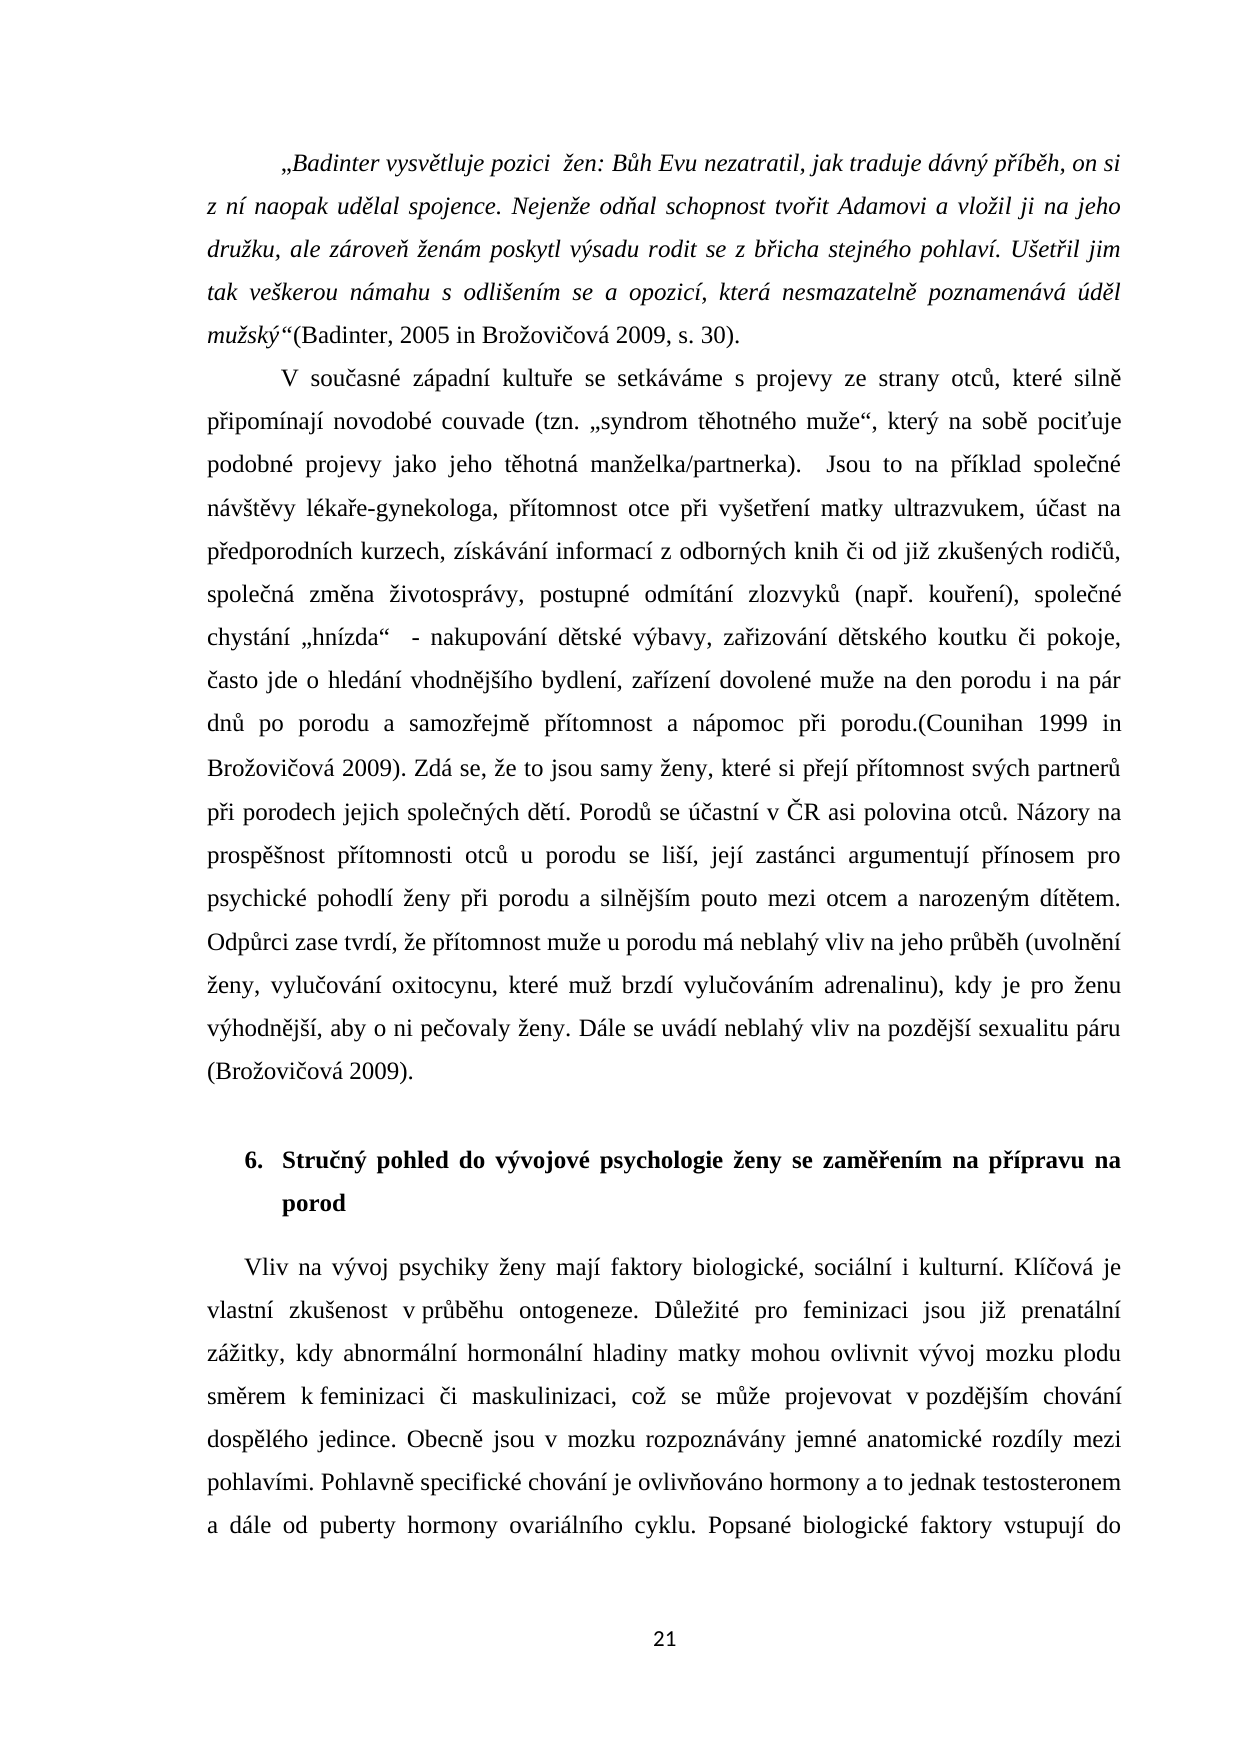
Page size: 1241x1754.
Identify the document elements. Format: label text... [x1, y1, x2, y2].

list Stručný pohled do vývojové psychologie ženy se zaměřením na přípravu na porod [244, 1145, 1122, 1217]
text V současné západní kultuře se setkáváme s projevy ze strany otců, které silně připomínají novodobé couvade (tzn. „syndrom těhotného muže“, který na sobě pociťuje podobné projevy jako jeho těhotná manželka/partnerka). Jsou to na příklad společné návštěvy lékaře-gynekologa, přítomnost otce při vyšetření matky ultrazvukem, účast na předporodních kurzech, získávání informací z odborných knih či od již zkušených rodičů, společná změna životosprávy, postupné odmítání zlozvyků (např. kouření), společné chystání „hnízda“ - nakupování dětské výbavy, zařizování dětského koutku či pokoje, často jde o hledání vhodnějšího bydlení, zařízení dovolené muže na den porodu i na pár dnů po porodu a samozřejmě přítomnost a nápomoc při porodu.(Counihan 1999 in Brožovičová 2009). Zdá se, že to jsou samy ženy, které si přejí přítomnost svých partnerů při porodech jejich společných dětí. Porodů se účastní v ČR asi polovina otců. Názory na prospěšnost přítomnosti otců u porodu se liší, její zastánci argumentují přínosem pro psychické pohodlí ženy při porodu a silnějším pouto mezi otcem a narozeným dítětem. Odpůrci zase tvrdí, že přítomnost muže u porodu má neblahý vliv na jeho průběh (uvolnění ženy, vylučování oxitocynu, které muž brzdí vylučováním adrenalinu), kdy je pro ženu výhodnější, aby o ni pečovaly ženy. Dále se uvádí neblahý vliv na pozdější sexualitu páru (Brožovičová 2009). [207, 363, 1122, 1085]
text „Badinter vysvětluje pozici žen: Bůh Evu nezatratil, jak traduje dávný příběh, on si z ní naopak udělal spojence. Nejenže odňal schopnost tvořit Adamovi a vložil ji na jeho družku, ale zároveň ženám poskytl výsadu rodit se z břicha stejného pohlaví. Ušetřil jim tak veškerou námahu s odlišením se a opozicí, která nesmazatelně poznamenává úděl mužský“(Badinter, 2005 in Brožovičová 2009, s. 30). [207, 148, 1122, 349]
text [207, 1252, 1122, 1539]
